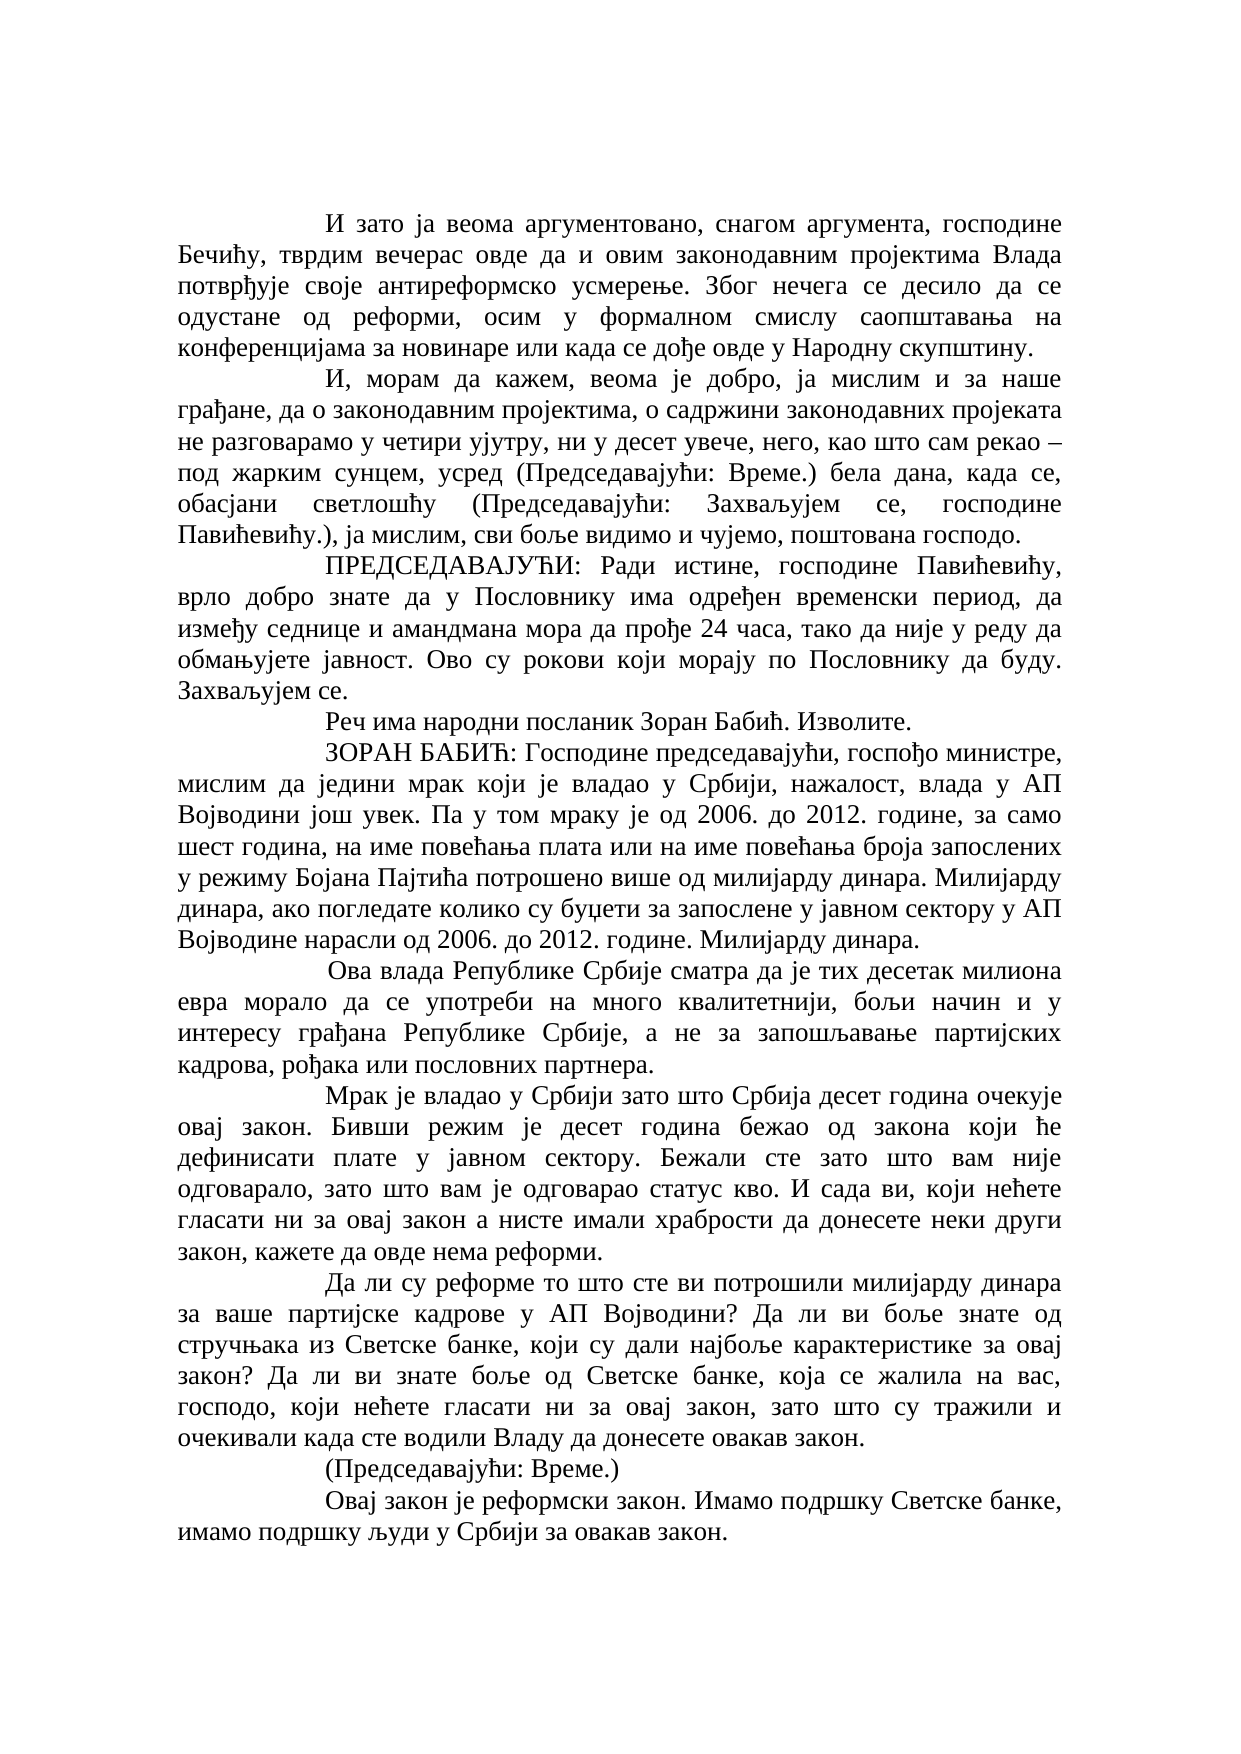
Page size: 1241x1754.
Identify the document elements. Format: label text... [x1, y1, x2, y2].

text (Председавајући: Време.) [177, 1453, 1063, 1484]
text Реч има народни посланик Зоран Бабић. Изволите. [177, 705, 1063, 736]
text И зато ја веома аргументовано, снагом аргумента, господине Бечићу, тврдим вечерас овде да и овим законодавним пројектима Влада потврђује своје антиреформско усмерење. Због нечега се десило да се одустане од реформи, осим у формалном смислу саопштавања на конференцијама за новинаре или када се дође овде у Народну скупштину. [177, 207, 1063, 362]
text И, морам да кажем, веома је добро, ја мислим и за наше грађане, да о законодавним пројектима, о садржини законодавних пројеката не разговарамо у четири ујутру, ни у десет увече, него, као што сам рекао – под жарким сунцем, усред (Председавајући: Време.) бела дана, када се, обасјани светлошћу (Председавајући: Захваљујем се, господине Павићевићу.), ја мислим, сви боље видимо и чујемо, поштована господо. [177, 362, 1063, 549]
text Овај закон је реформски закон. Имамо подршку Светске банке, имамо подршку људи у Србији за овакав закон. [177, 1484, 1063, 1546]
text Ова влада Републике Србије сматра да је тих десетак милиона евра морало да се употреби на много квалитетнији, бољи начин и у интересу грађана Републике Србије, а не за запошљавање партијских кадрова, рођака или пословних партнера. [177, 954, 1063, 1079]
text Мрак је владао у Србији зато што Србија десет година очекује овај закон. Бивши режим је десет година бежао од закона који ће дефинисати плате у јавном сектору. Бежали сте зато што вам није одговарало, зато што вам је одговарао статус кво. И сада ви, који нећете гласати ни за овај закон а нисте имали храбрости да донесете неки други закон, кажете да овде нема реформи. [177, 1079, 1063, 1266]
text ПРЕДСЕДАВАЈУЋИ: Ради истине, господине Павићевићу, врло добро знате да у Пословнику има одређен временски период, да између седнице и амандмана мора да прође 24 часа, тако да није у реду да обмањујете јавност. Ово су рокови који морају по Пословнику да буду. Захваљујем се. [177, 549, 1063, 705]
text Да ли су реформе то што сте ви потрошили милијарду динара за ваше партијске кадрове у АП Војводини? Да ли ви боље знате од стручњака из Светске банке, који су дали најбоље карактеристике за овај закон? Да ли ви знате боље од Светске банке, која се жалила на вас, господо, који нећете гласати ни за овај закон, зато што су тражили и очекивали када сте водили Владу да донесете овакав закон. [177, 1266, 1063, 1453]
text ЗОРАН БАБИЋ: Господине председавајући, госпођо министре, мислим да једини мрак који је владао у Србији, нажалост, влада у АП Војводини још увек. Па у том мраку је од 2006. до 2012. године, за само шест година, на име повећања плата или на име повећања броја запослених у режиму Бојана Пајтића потрошено више од милијарду динара. Милијарду динара, ако погледате колико су буџети за запослене у јавном сектору у АП Војводине нарасли од 2006. до 2012. године. Милијарду динара. [177, 736, 1063, 954]
